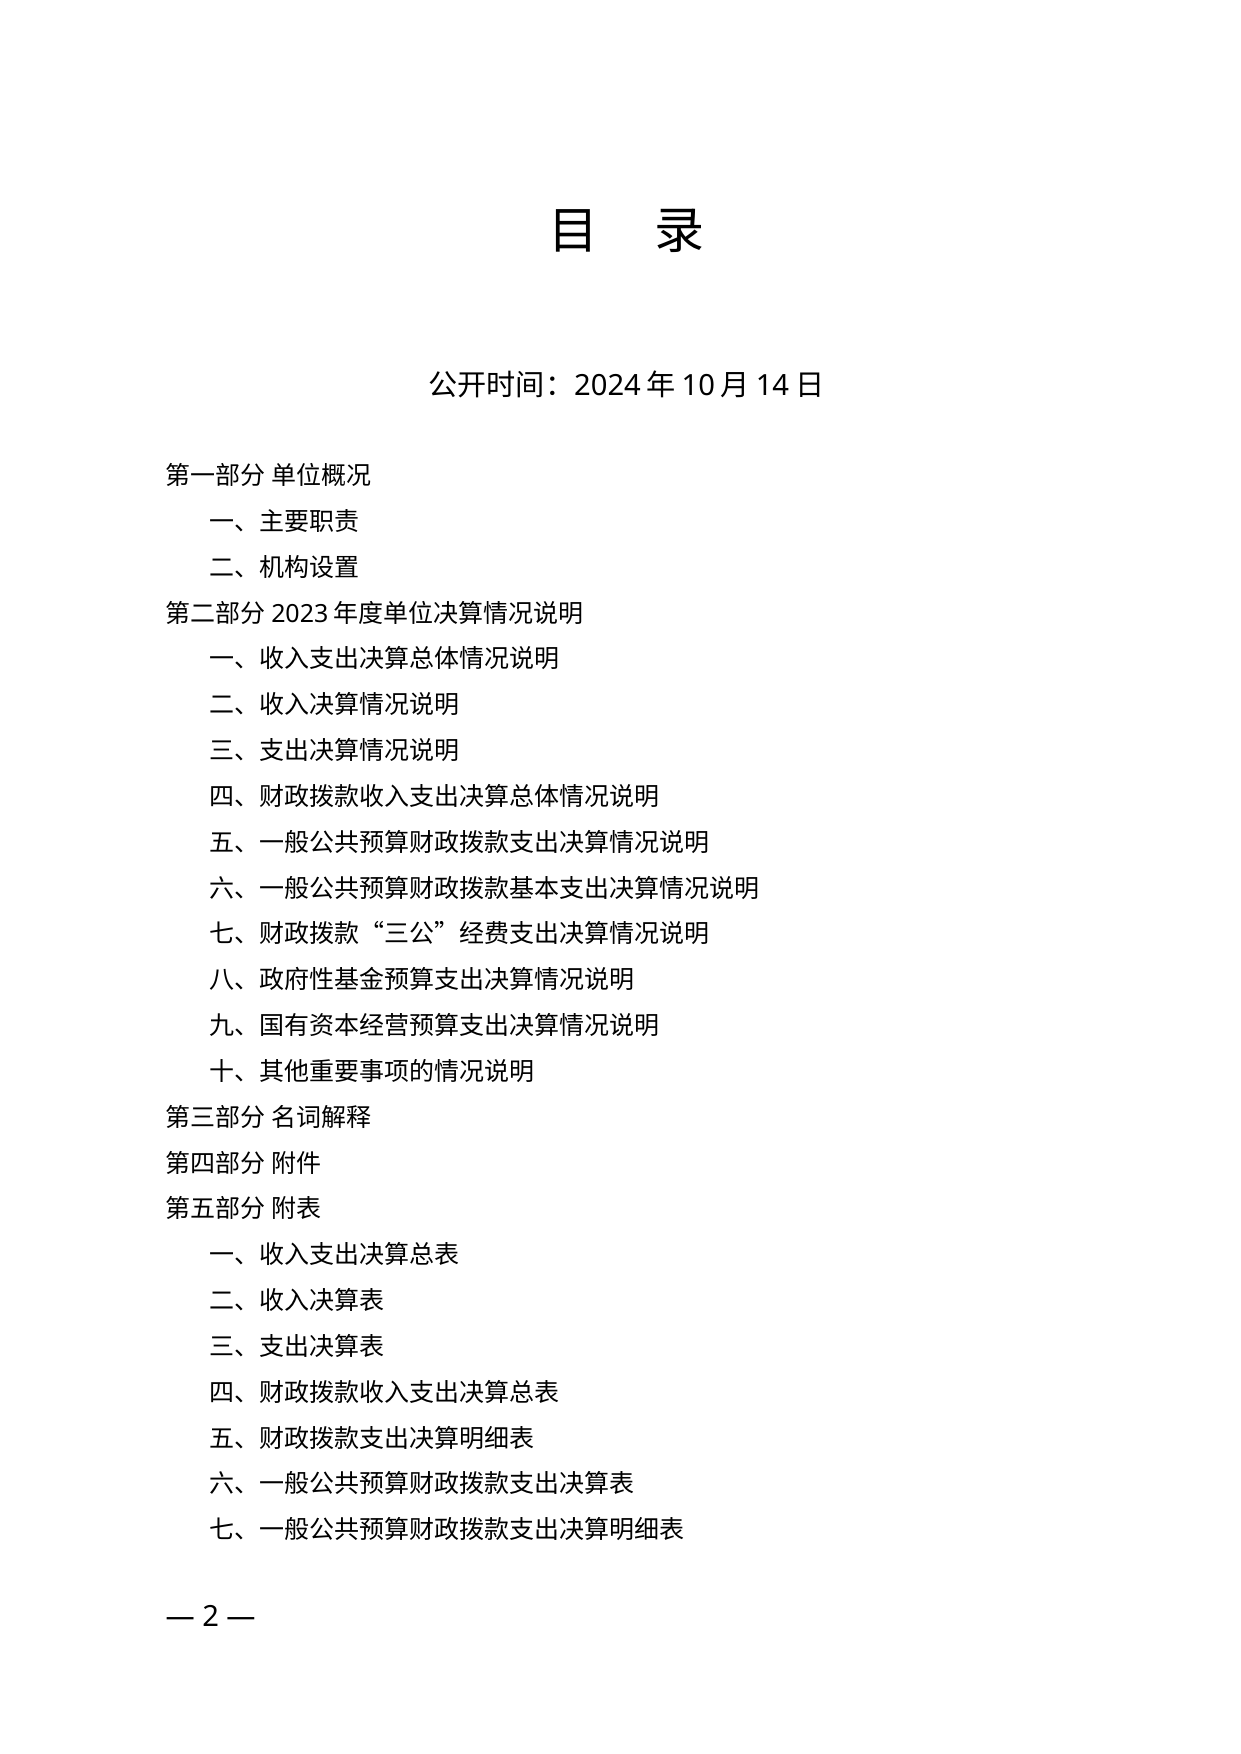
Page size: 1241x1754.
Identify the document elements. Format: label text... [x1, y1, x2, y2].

text 公开时间：2024年10月14日 [165, 350, 1087, 415]
text 第五部分 附表 [165, 1181, 1087, 1227]
text 二、收入决算表 [209, 1273, 1087, 1319]
text 第四部分 附件 [165, 1135, 1087, 1181]
text 三、支出决算情况说明 [209, 723, 1087, 769]
text 六、一般公共预算财政拨款基本支出决算情况说明 [209, 860, 1087, 906]
text 七、一般公共预算财政拨款支出决算明细表 [209, 1502, 1087, 1548]
text 九、国有资本经营预算支出决算情况说明 [209, 998, 1087, 1044]
text 第一部分 单位概况 [165, 448, 1087, 494]
text 一、主要职责 [209, 494, 1087, 539]
text 目 录 [165, 178, 1087, 276]
text 一、收入支出决算总体情况说明 [209, 631, 1087, 677]
text 四、财政拨款收入支出决算总体情况说明 [209, 769, 1087, 814]
text 六、一般公共预算财政拨款支出决算表 [209, 1456, 1087, 1502]
text 一、收入支出决算总表 [209, 1227, 1087, 1273]
text 第二部分 2023年度单位决算情况说明 [165, 585, 1087, 631]
text 四、财政拨款收入支出决算总表 [209, 1364, 1087, 1410]
text 五、财政拨款支出决算明细表 [209, 1410, 1087, 1456]
text 十、其他重要事项的情况说明 [209, 1044, 1087, 1089]
text 七、财政拨款“三公”经费支出决算情况说明 [209, 906, 1087, 952]
text 二、收入决算情况说明 [209, 677, 1087, 723]
text 三、支出决算表 [209, 1319, 1087, 1364]
text 二、机构设置 [209, 539, 1087, 585]
text 八、政府性基金预算支出决算情况说明 [209, 952, 1087, 998]
text 五、一般公共预算财政拨款支出决算情况说明 [209, 814, 1087, 860]
text 第三部分 名词解释 [165, 1089, 1087, 1135]
